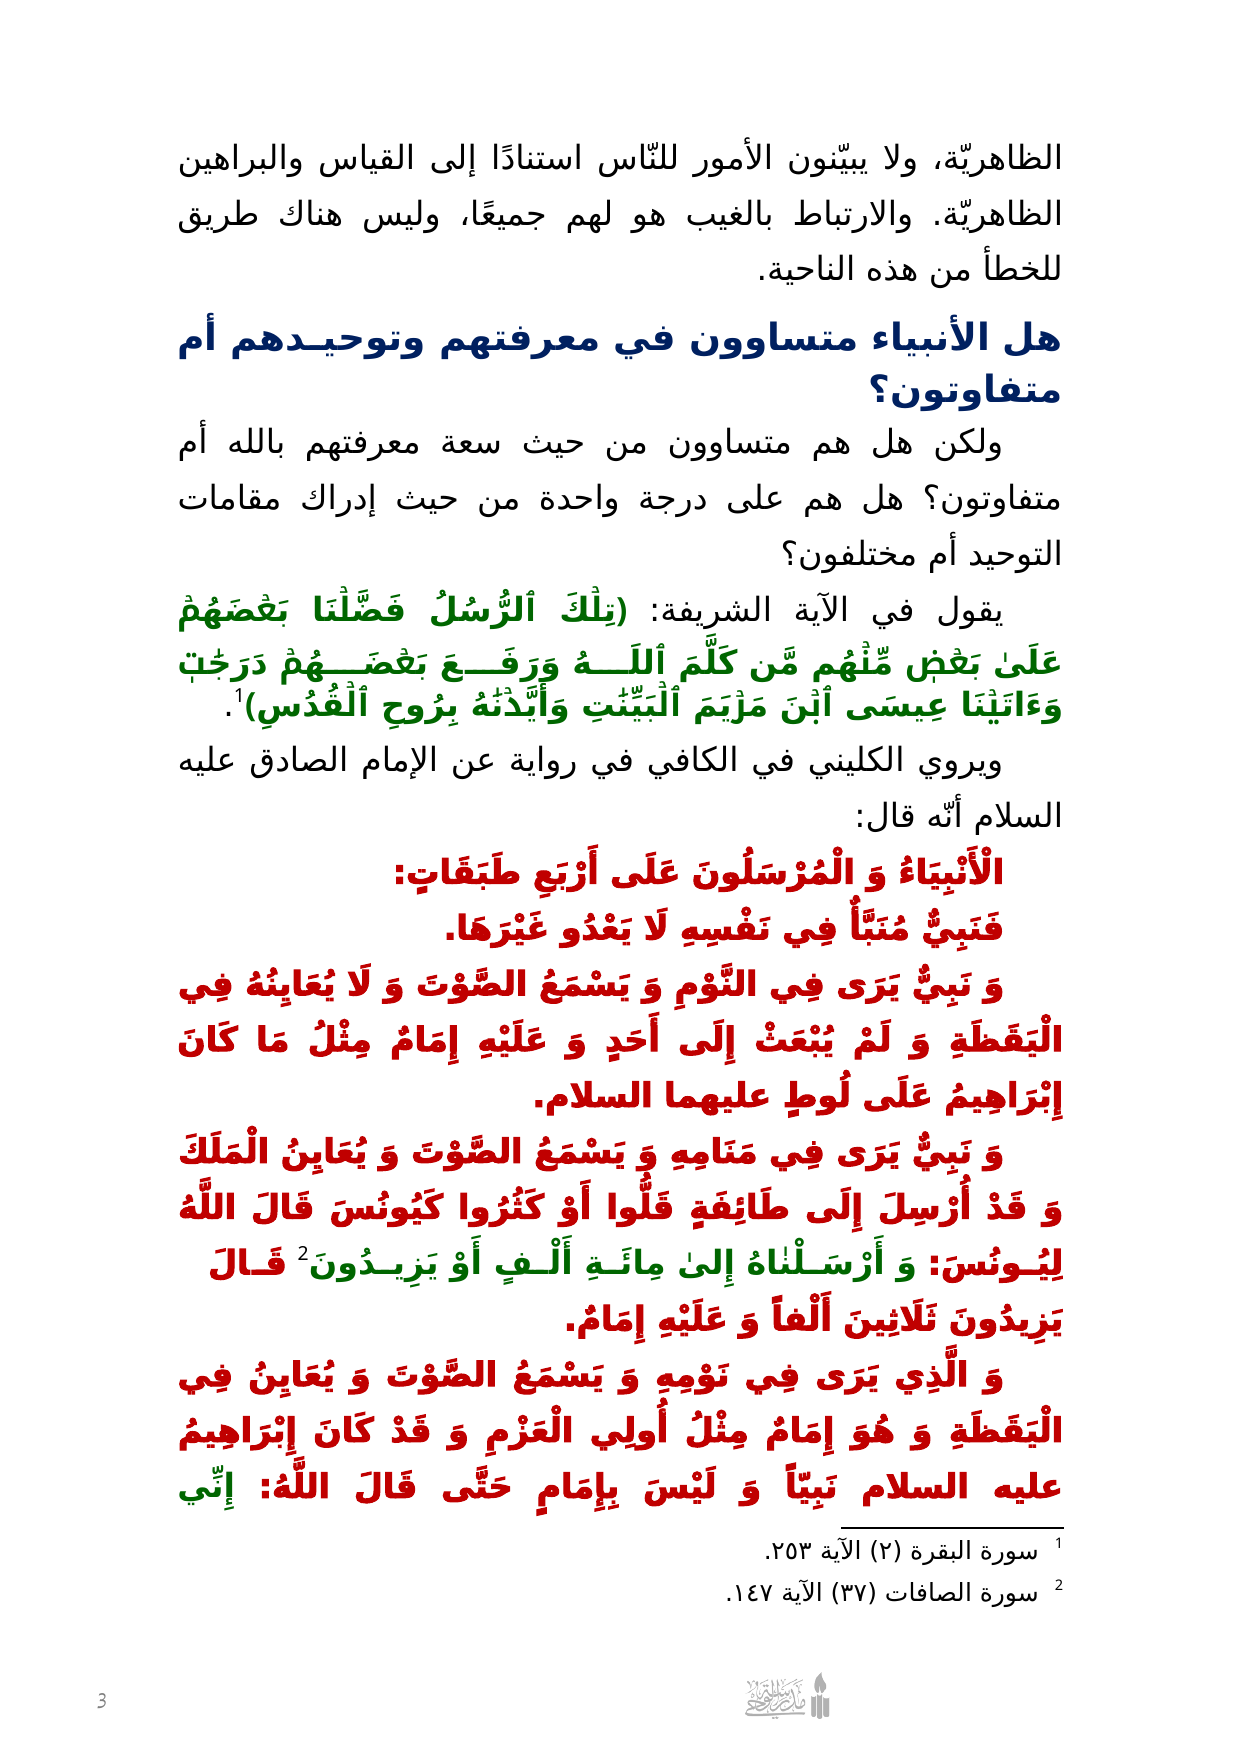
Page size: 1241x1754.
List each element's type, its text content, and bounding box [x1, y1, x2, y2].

text ولكن هل هم متساوون من حيث سعة معرفتهم بالله أم متفاوتون؟ هل هم على درجة واحدة من حيث إدراك مقامات التوحيد أم مختلفون؟ [177, 420, 1063, 588]
text يقول في الآية الشريفة: ﴿تِلۡكَ ٱلرُّسُلُ فَضَّلۡنَا بَعۡضَهُمۡ عَلَىٰ بَعۡضٖ مِّنۡهُم مَّن كَلَّمَ ٱللَهُ وَرَفَعَ بَعۡضَهُمۡ دَرَجَٰتٖ وَءَاتَيۡنَا عِيسَى ٱبۡنَ مَرۡيَمَ ٱلۡبَيِّنَٰتِ وَأَيَّدۡنَٰهُ بِرُوحِ ٱلۡقُدُسِ﴾. [177, 588, 1063, 738]
title هل الأنبياء متساوون في معرفتهم وتوحيدهم أم متفاوتون؟ [177, 316, 1063, 412]
text الْأَنْبِيَاءُ وَ الْمُرْسَلُونَ عَلَى أَرْبَعِ طَبَقَاتٍ: [177, 850, 1063, 906]
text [177, 1353, 1063, 1520]
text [177, 136, 1063, 303]
text وَ نَبِيٌّ يَرَى فِي مَنَامِهِ وَ يَسْمَعُ الصَّوْتَ وَ يُعَايِنُ الْمَلَكَ وَ قَدْ أُرْسِلَ إِلَى طَائِفَةٍ قَلُّوا أَوْ كَثُرُوا كَيُونُسَ قَالَ اللَّهُ لِيُونُسَ: وَ أَرْسَلْنٰاهُ إِلىٰ مِائَةِ أَلْفٍ أَوْ يَزِيدُونَ قَالَ يَزِيدُونَ ثَلَاثِينَ أَلْفاً وَ عَلَيْهِ إِمَامٌ. [177, 1129, 1063, 1353]
text وَ نَبِيٌّ يَرَى فِي النَّوْمِ وَ يَسْمَعُ الصَّوْتَ وَ لَا يُعَايِنُهُ فِي الْيَقَظَةِ وَ لَمْ يُبْعَثْ إِلَى أَحَدٍ وَ عَلَيْهِ إِمَامٌ مِثْلُ مَا كَانَ إِبْرَاهِيمُ عَلَى لُوطٍ عليهما السلام. [177, 962, 1063, 1129]
picture [745, 1672, 830, 1719]
text فَنَبِيٌّ مُنَبَّأٌ فِي نَفْسِهِ لَا يَعْدُو غَيْرَهَا. [177, 906, 1063, 962]
text ويروي الكليني في الكافي في رواية عن الإمام الصادق عليه السلام أنّه قال: [177, 738, 1063, 850]
